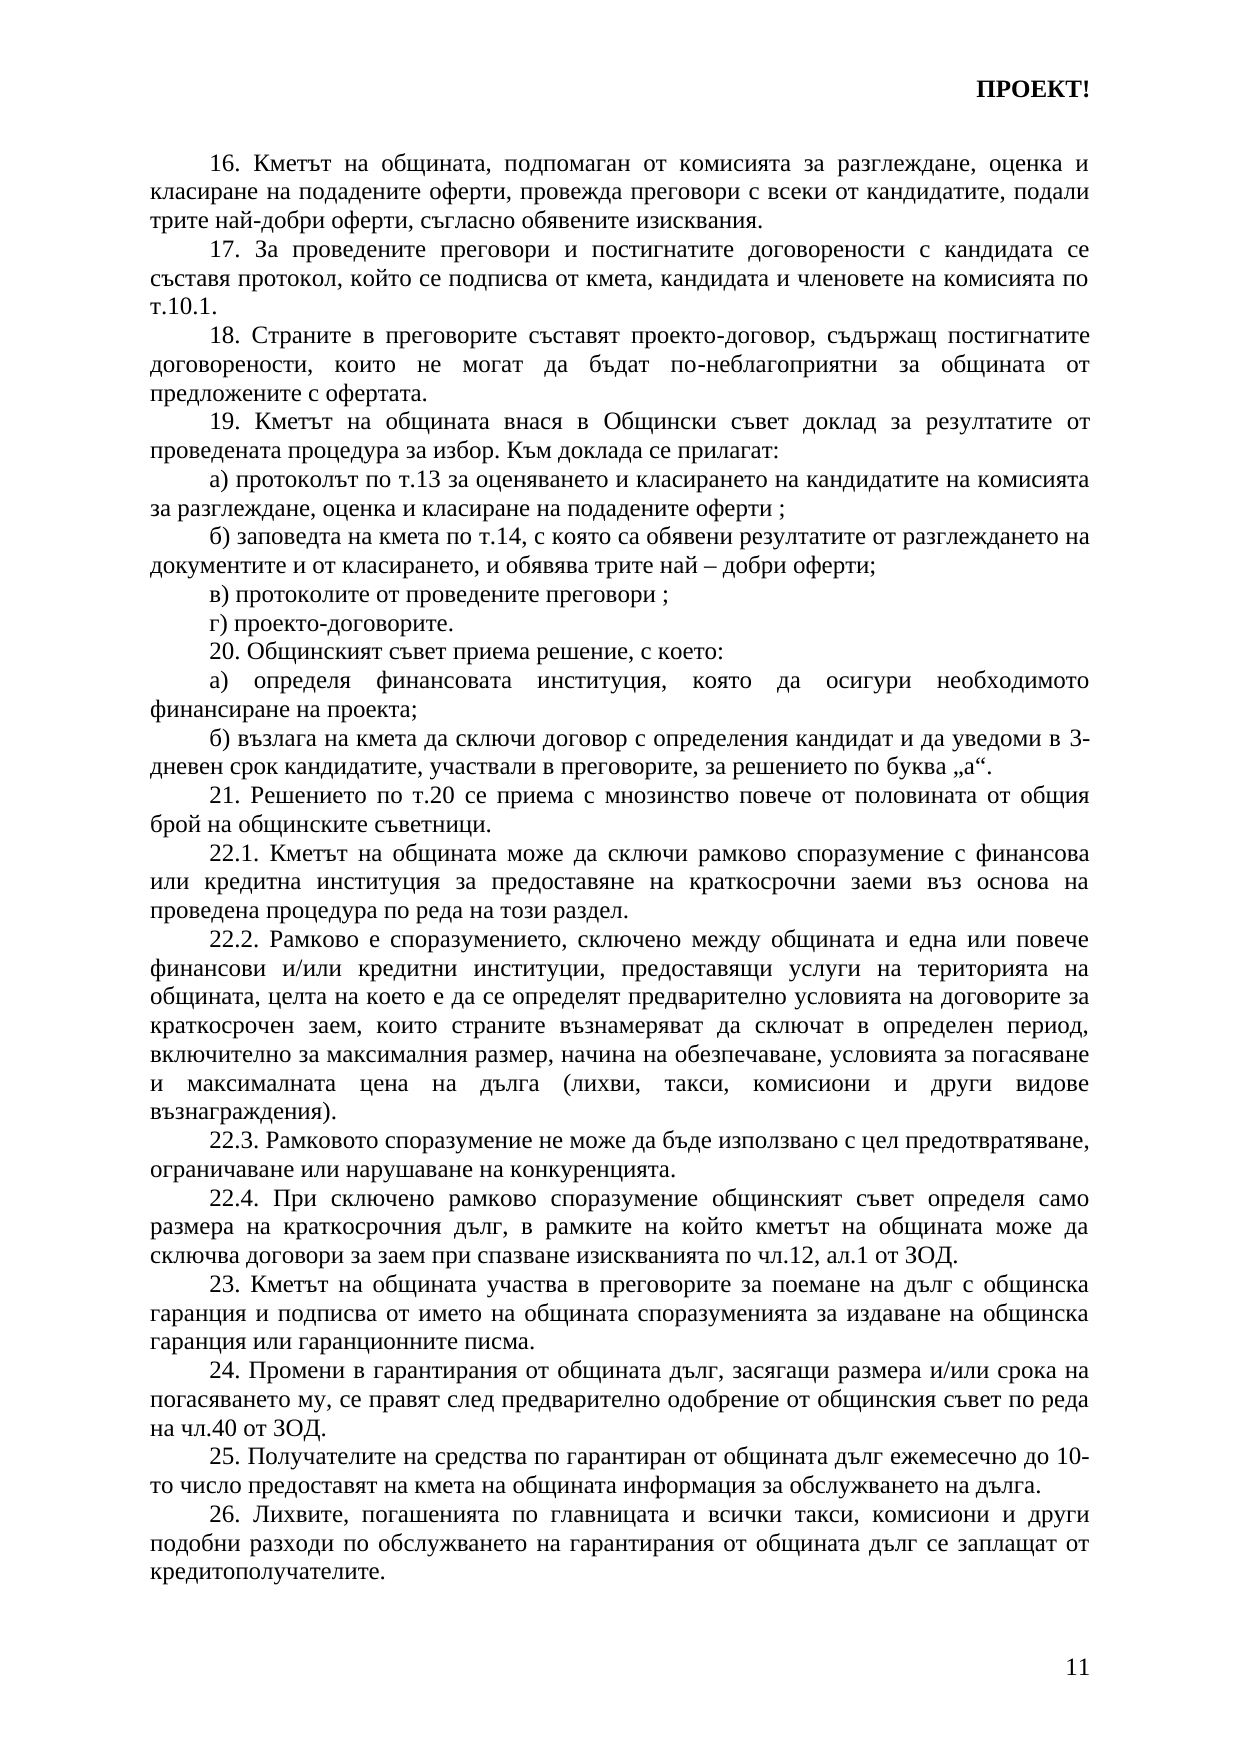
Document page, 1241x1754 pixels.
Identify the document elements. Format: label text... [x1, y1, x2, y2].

text б) възлага на кмета да сключи договор с определения кандидат и да уведоми в 3-дневен срок кандидатите, участвали в преговорите, за решението по буква „а“. [150, 723, 1090, 780]
text 26. Лихвите, погашенията по главницата и всички такси, комисиони и други подобни разходи по обслужването на гарантирания от общината дълг се заплащат от кредитополучателите. [150, 1499, 1090, 1585]
text 22.4. При сключено рамково споразумение общинският съвет определя само размера на краткосрочния дълг, в рамките на който кметът на общината може да сключва договори за заем при спазване изискванията по чл.12, ал.1 от ЗОД. [150, 1183, 1090, 1269]
text 21. Решението по т.20 се приема с мнозинство повече от половината от общия брой на общинските съветници. [150, 780, 1090, 838]
text 22.2. Рамково е споразумението, сключено между общината и една или повече финансови и/или кредитни институции, предоставящи услуги на територията на общината, целта на което е да се определят предварително условията на договорите за краткосрочен заем, които страните възнамеряват да сключат в определен период, включително за максималния размер, начина на обезпечаване, условията за погасяване и максималната цена на дълга (лихви, такси, комисиони и други видове възнаграждения). [150, 924, 1090, 1125]
text 18. Страните в преговорите съставят проекто-договор, съдържащ постигнатите договорености, които не могат да бъдат по-неблагоприятни за общината от предложените с офертата. [150, 320, 1090, 406]
text а) протоколът по т.13 за оценяването и класирането на кандидатите на комисията за разглеждане, оценка и класиране на подадените оферти ; [150, 464, 1090, 521]
text а) определя финансовата институция, която да осигури необходимото финансиране на проекта; [150, 665, 1090, 723]
text 19. Кметът на общината внася в Общински съвет доклад за резултатите от проведената процедура за избор. Към доклада се прилагат: [150, 406, 1090, 464]
text б) заповедта на кмета по т.14, с която са обявени резултатите от разглеждането на документите и от класирането, и обявява трите най – добри оферти; [150, 521, 1090, 579]
text 23. Кметът на общината участва в преговорите за поемане на дълг с общинска гаранция и подписва от името на общината споразуменията за издаване на общинска гаранция или гаранционните писма. [150, 1269, 1090, 1355]
text 22.3. Рамковото споразумение не може да бъде използвано с цел предотвратяване, ограничаване или нарушаване на конкуренцията. [150, 1125, 1090, 1183]
text 22.1. Кметът на общината може да сключи рамково споразумение с финансова или кредитна институция за предоставяне на краткосрочни заеми въз основа на проведена процедура по реда на този раздел. [150, 838, 1090, 924]
text г) проекто-договорите. [150, 608, 1090, 636]
text 25. Получателите на средства по гарантиран от общината дълг ежемесечно до 10-то число предоставят на кмета на общината информация за обслужването на дълга. [150, 1441, 1090, 1499]
text 16. Кметът на общината, подпомаган от комисията за разглеждане, оценка и класиране на подадените оферти, провежда преговори с всеки от кандидатите, подали трите най-добри оферти, съгласно обявените изисквания. [150, 148, 1090, 234]
text 20. Общинският съвет приема решение, с което: [150, 636, 1090, 665]
text 24. Промени в гарантирания от общината дълг, засягащи размера и/или срока на погасяването му, се правят след предварително одобрение от общинския съвет по реда на чл.40 от ЗОД. [150, 1355, 1090, 1441]
text в) протоколите от проведените преговори ; [150, 579, 1090, 608]
text 17. За проведените преговори и постигнатите договорености с кандидата се съставя протокол, който се подписва от кмета, кандидата и членовете на комисията по т.10.1. [150, 234, 1090, 320]
